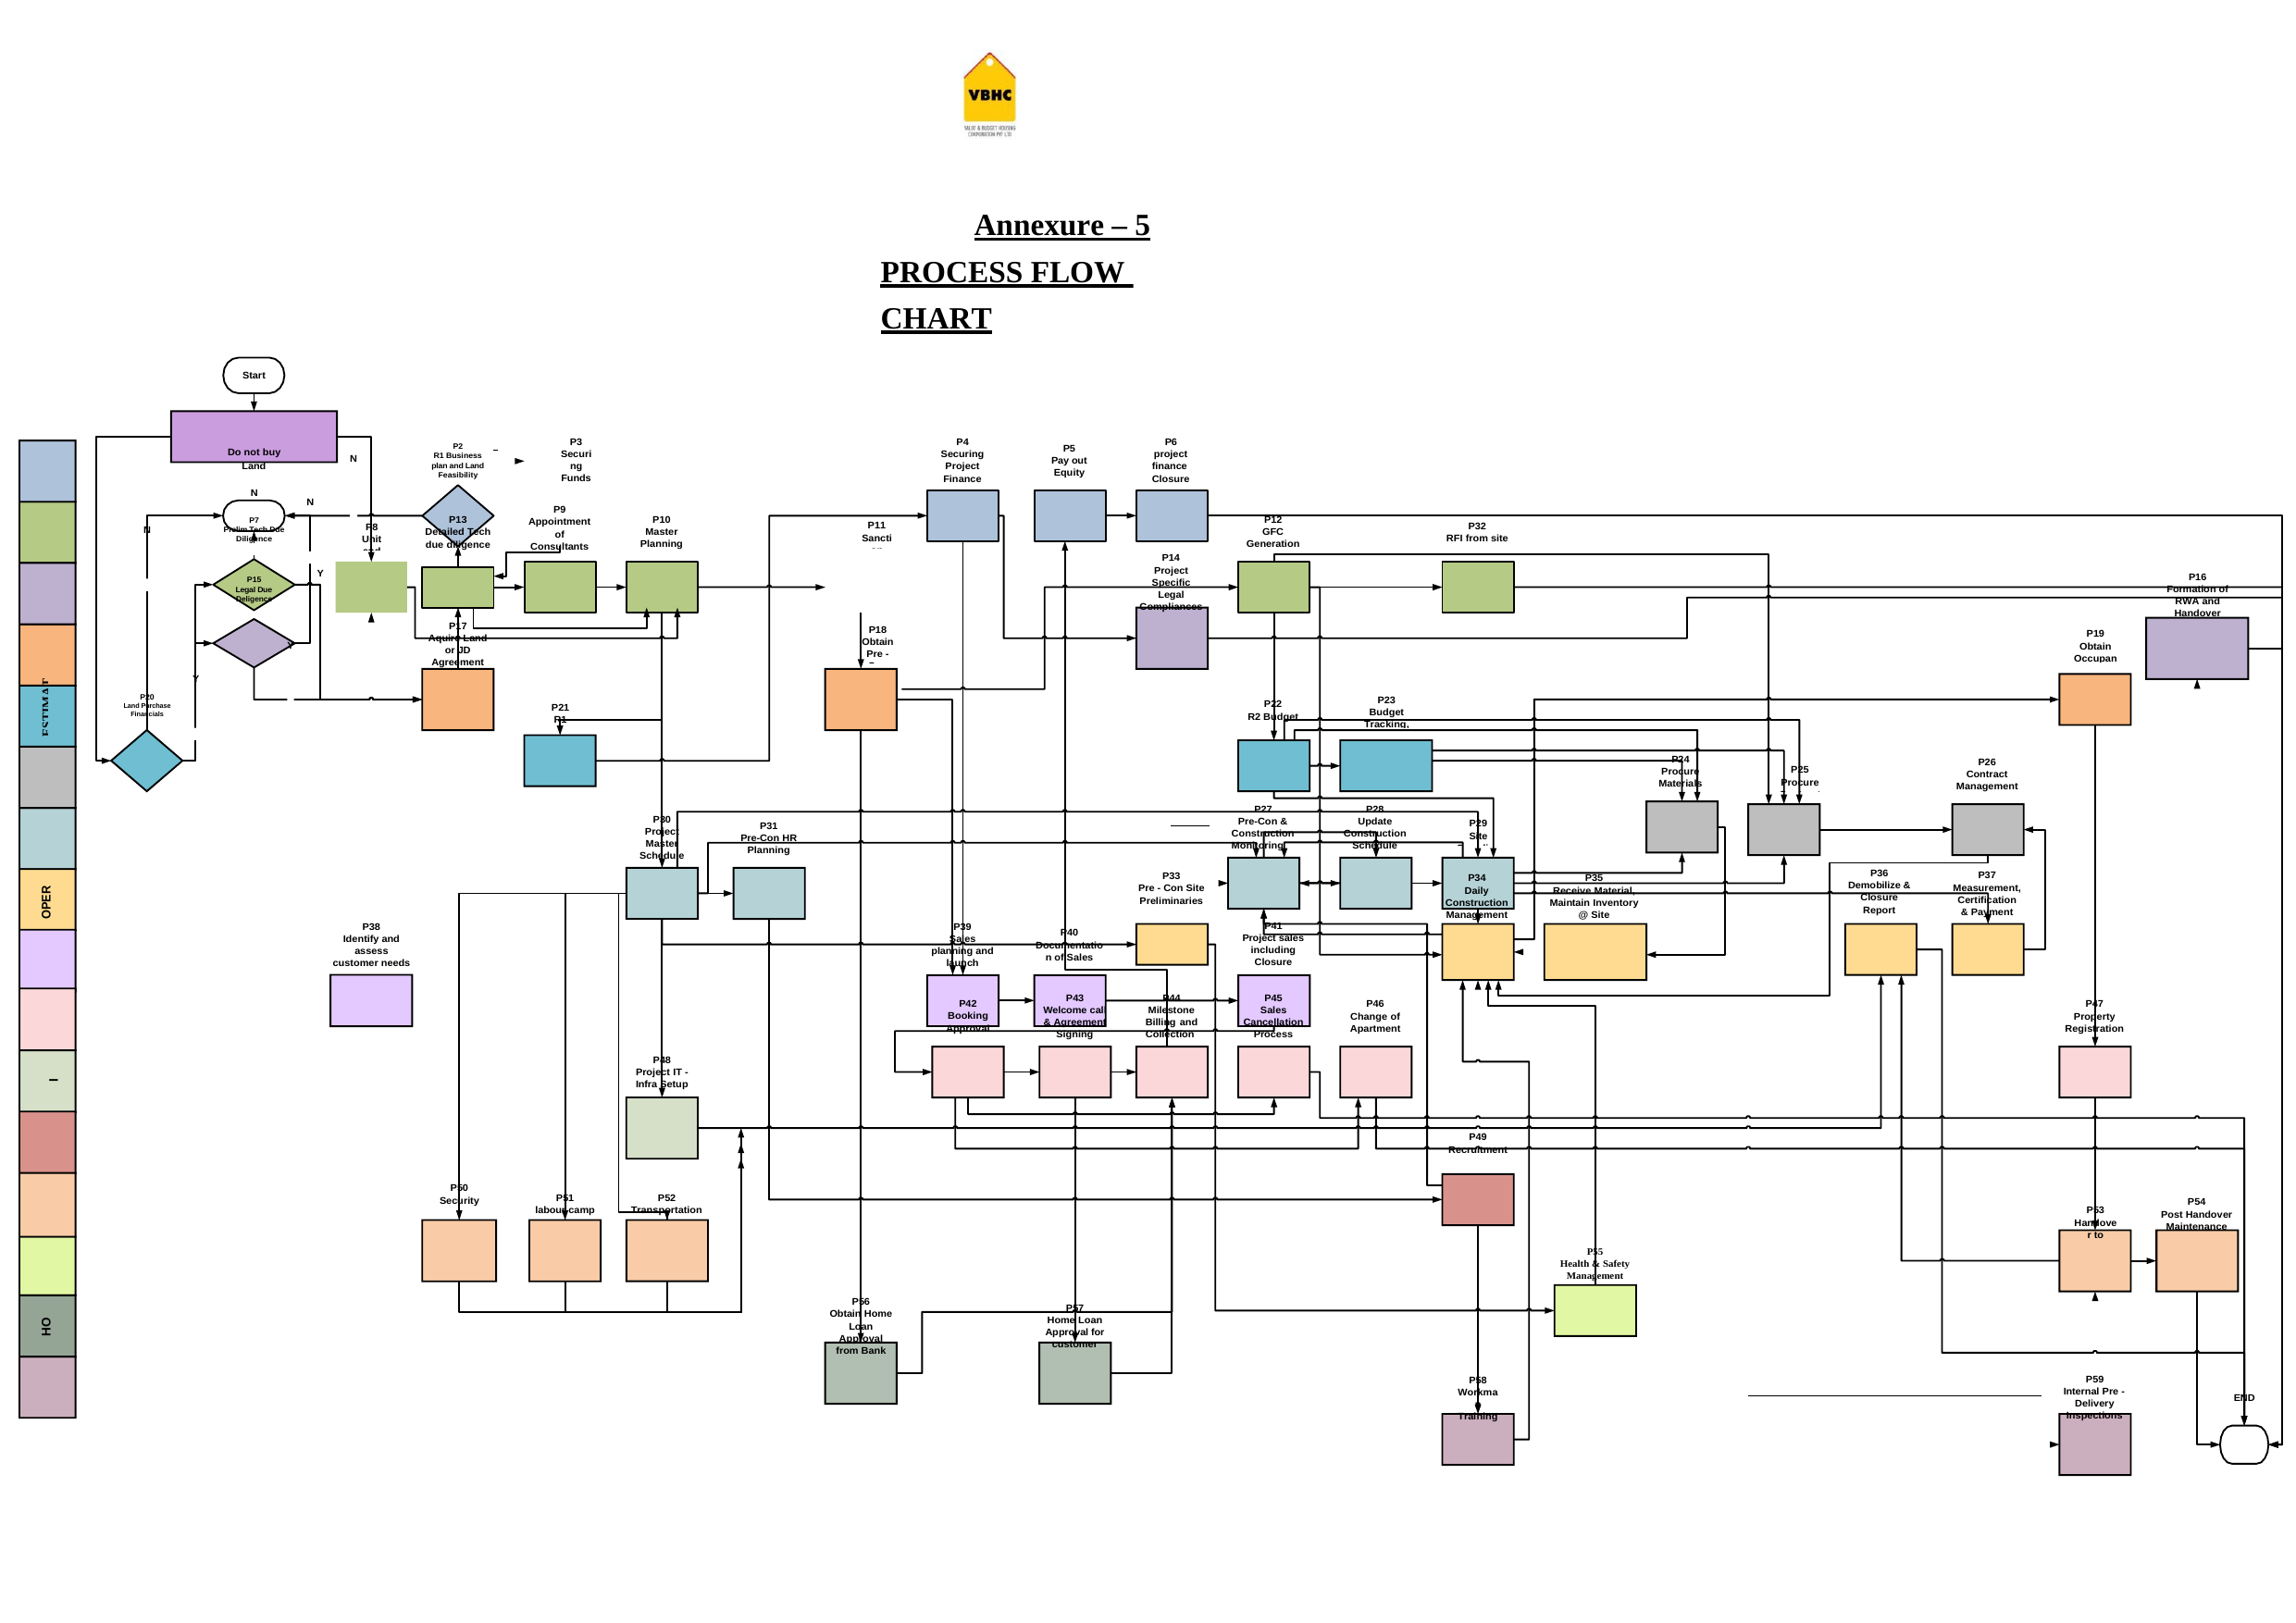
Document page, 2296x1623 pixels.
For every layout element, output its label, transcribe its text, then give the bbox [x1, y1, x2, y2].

picture [20, 1296, 74, 1356]
text Booking Approval [946, 1010, 989, 1034]
text P15 Y [247, 567, 361, 584]
text Update Construction Schedule [1343, 816, 1407, 851]
text Change of Apartment [1349, 1010, 1400, 1035]
text Post Handover Maintenance [2160, 1208, 2233, 1233]
text Project sales including Closure [1242, 933, 1304, 968]
text Obtain Home Loan Approval from Bank [829, 1308, 892, 1357]
text Master Planning [639, 527, 683, 550]
text Documentatio n of Sales [1036, 939, 1103, 962]
picture [1041, 1344, 1110, 1403]
text Pre-Con & Construction Monitoring [1171, 816, 1295, 851]
text Measurement, Certification & Payment [1952, 882, 2021, 917]
text Health & Safety Management [1559, 1258, 1630, 1282]
text Sales planning and launch [931, 934, 994, 969]
text Delivery Inspections [2066, 1398, 2124, 1421]
text Land N [242, 457, 361, 472]
text Home Loan Approval for customer [1044, 1315, 1105, 1350]
text Welcome call & Agreement Signing [1042, 1005, 1107, 1040]
text Daily Construction Management [1445, 885, 1508, 920]
text Workman Training [1455, 1386, 1501, 1422]
text Pre-Con HR Planning [740, 832, 797, 855]
text Appointment of Consultants [528, 516, 590, 551]
text Securing Project Finance [940, 449, 984, 484]
text Demobilize & Closure Report [1847, 880, 1911, 915]
text Sales Cancellation Process [1243, 1005, 1303, 1040]
text Project Master Schedule [639, 826, 684, 861]
text Contract Management [1955, 769, 2019, 792]
text Pay out Equity [1050, 455, 1087, 478]
text Aquire Land or JD Agreement [428, 632, 488, 668]
text P12 GFC [1262, 514, 1284, 538]
subtitle Annexure – 5 PROCESS FLOW CHART [880, 207, 1243, 335]
text Project Specific Legal Compliances [1139, 564, 1203, 613]
picture [960, 49, 1017, 139]
text Property Registration [2064, 1010, 2125, 1035]
text Identify and assess customer needs [332, 934, 410, 969]
text Receive Material, Maintain Inventory @ Site [1549, 885, 1639, 920]
picture [826, 1344, 895, 1403]
